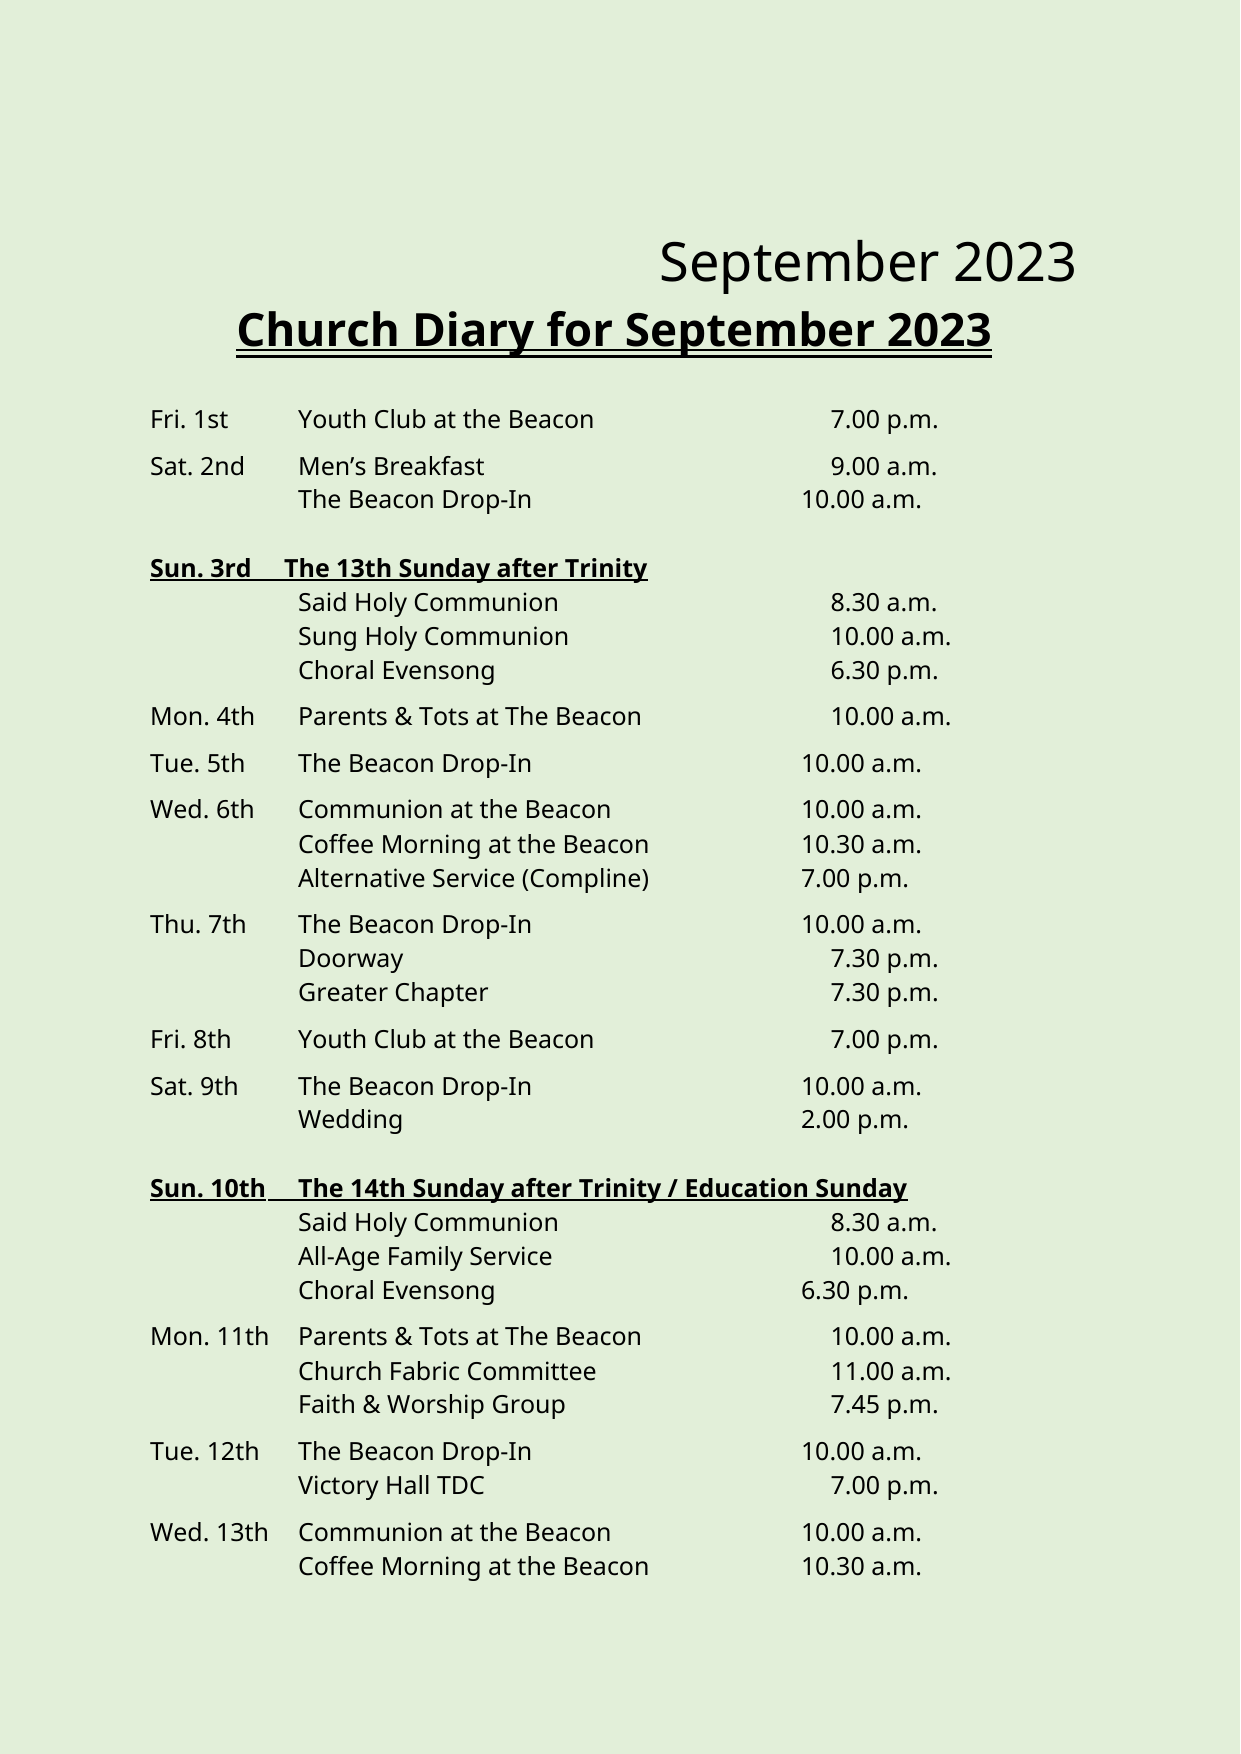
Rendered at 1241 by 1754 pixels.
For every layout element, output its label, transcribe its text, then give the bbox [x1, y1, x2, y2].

text Wed. 6th Communion at the Beacon 10.00 a.m. Coffee Morning at the Beacon 10.30 a.m. Alternative Service (Compline) 7.00 p.m. [150, 792, 1078, 894]
text Mon. 4th Parents & Tots at The Beacon 10.00 a.m. [150, 699, 1078, 733]
text Sat. 9th The Beacon Drop-In 10.00 a.m. Wedding 2.00 p.m. Sun. 10th The 14th Sunday after Trinity / Education Sunday Said Holy Communion 8.30 a.m. All-Age Family Service 10.00 a.m. Choral Evensong 6.30 p.m. [150, 1068, 1078, 1307]
text Church Diary for September 2023 [150, 297, 1078, 360]
text Fri. 8th Youth Club at the Beacon 7.00 p.m. [150, 1022, 1078, 1056]
text Thu. 7th The Beacon Drop-In 10.00 a.m. Doorway 7.30 p.m. Greater Chapter 7.30 p.m. [150, 907, 1078, 1009]
text September 2023 [150, 224, 1078, 297]
text Fri. 1st Youth Club at the Beacon 7.00 p.m. [150, 402, 1078, 436]
text Sat. 2nd Men’s Breakfast 9.00 a.m. The Beacon Drop-In 10.00 a.m. Sun. 3rd The 13th Sunday after Trinity Said Holy Communion 8.30 a.m. Sung Holy Communion 10.00 a.m. Choral Evensong 6.30 p.m. [150, 448, 1078, 687]
text Tue. 5th The Beacon Drop-In 10.00 a.m. [150, 746, 1078, 780]
text Tue. 12th The Beacon Drop-In 10.00 a.m. Victory Hall TDC 7.00 p.m. [150, 1434, 1078, 1502]
text Wed. 13th Communion at the Beacon 10.00 a.m. Coffee Morning at the Beacon 10.30 a.m. [150, 1514, 1078, 1582]
text Mon. 11th Parents & Tots at The Beacon 10.00 a.m. Church Fabric Committee 11.00 a.m. Faith & Worship Group 7.45 p.m. [150, 1319, 1078, 1421]
